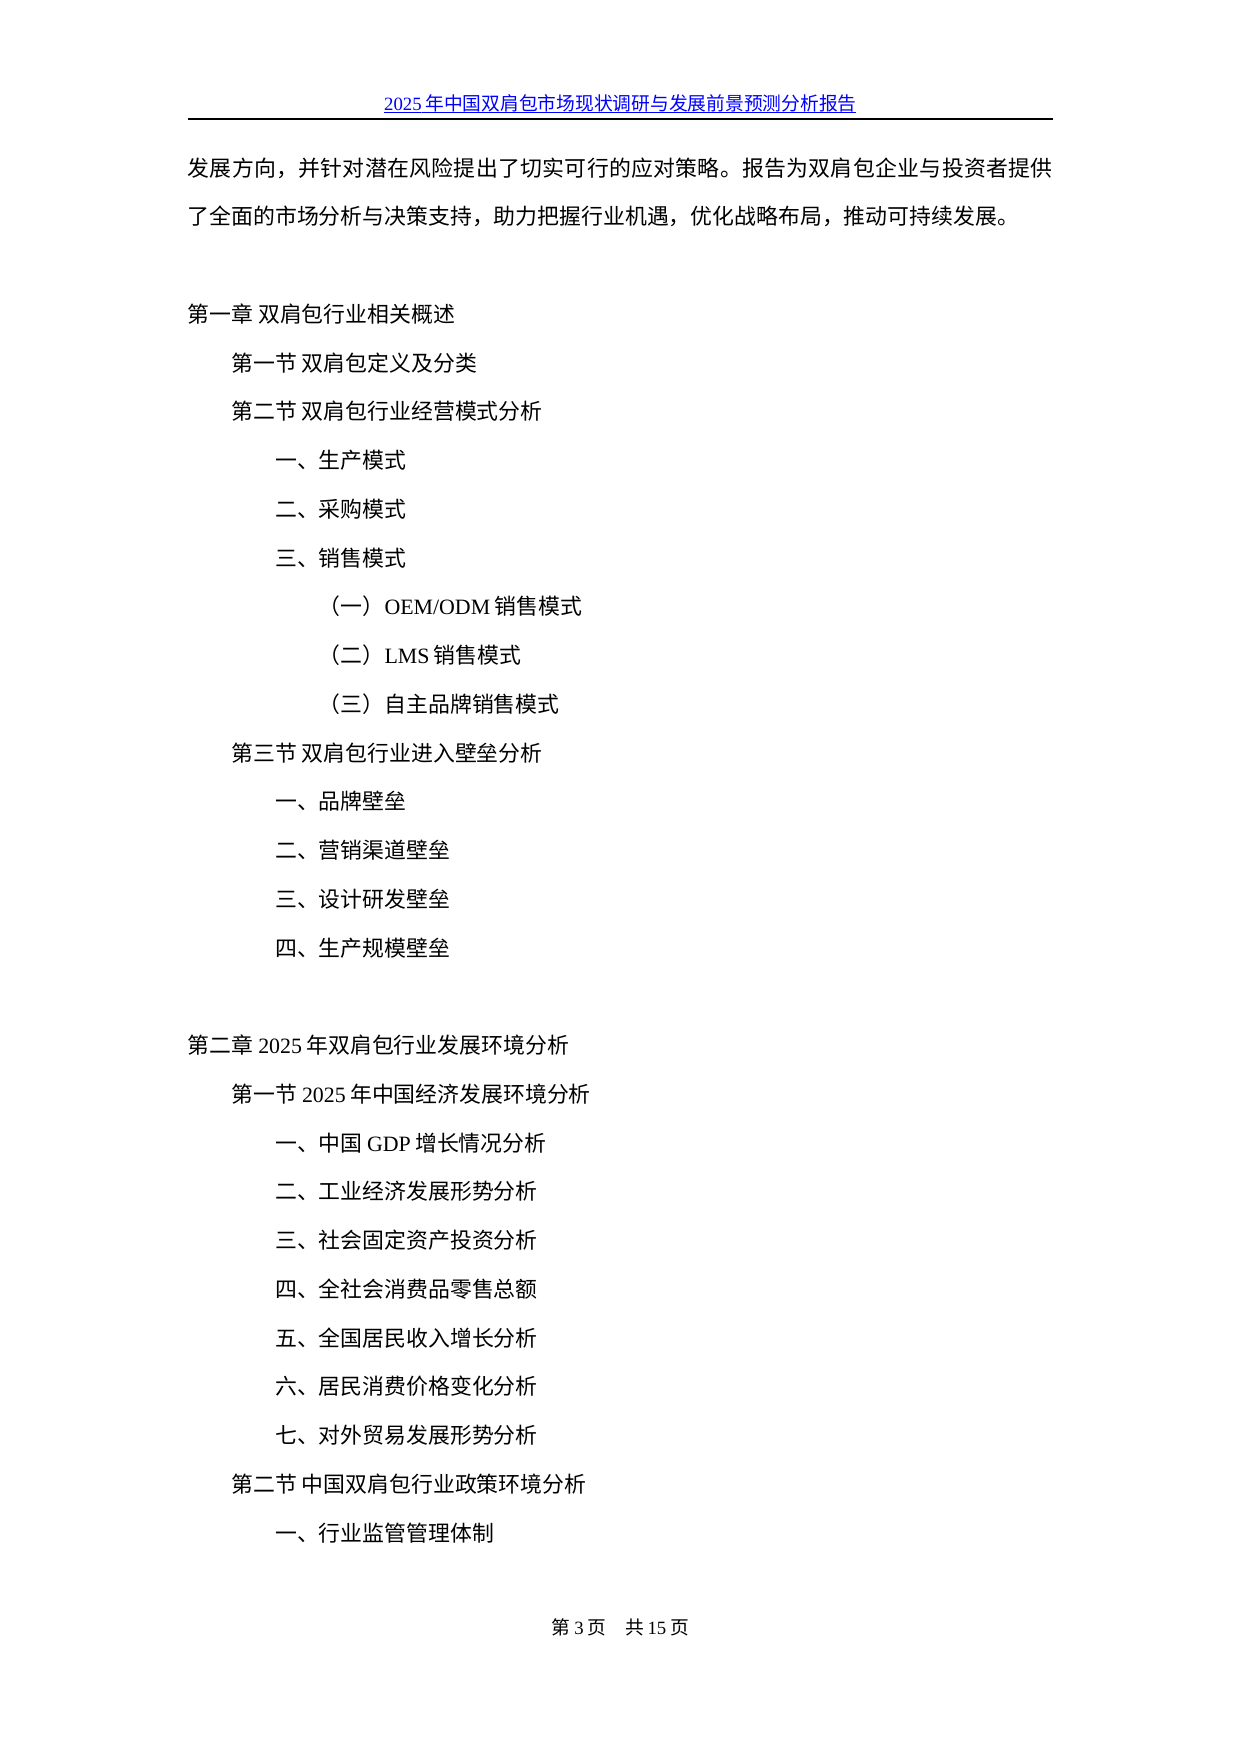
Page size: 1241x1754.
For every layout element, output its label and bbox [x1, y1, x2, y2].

text [187, 150, 1053, 1548]
